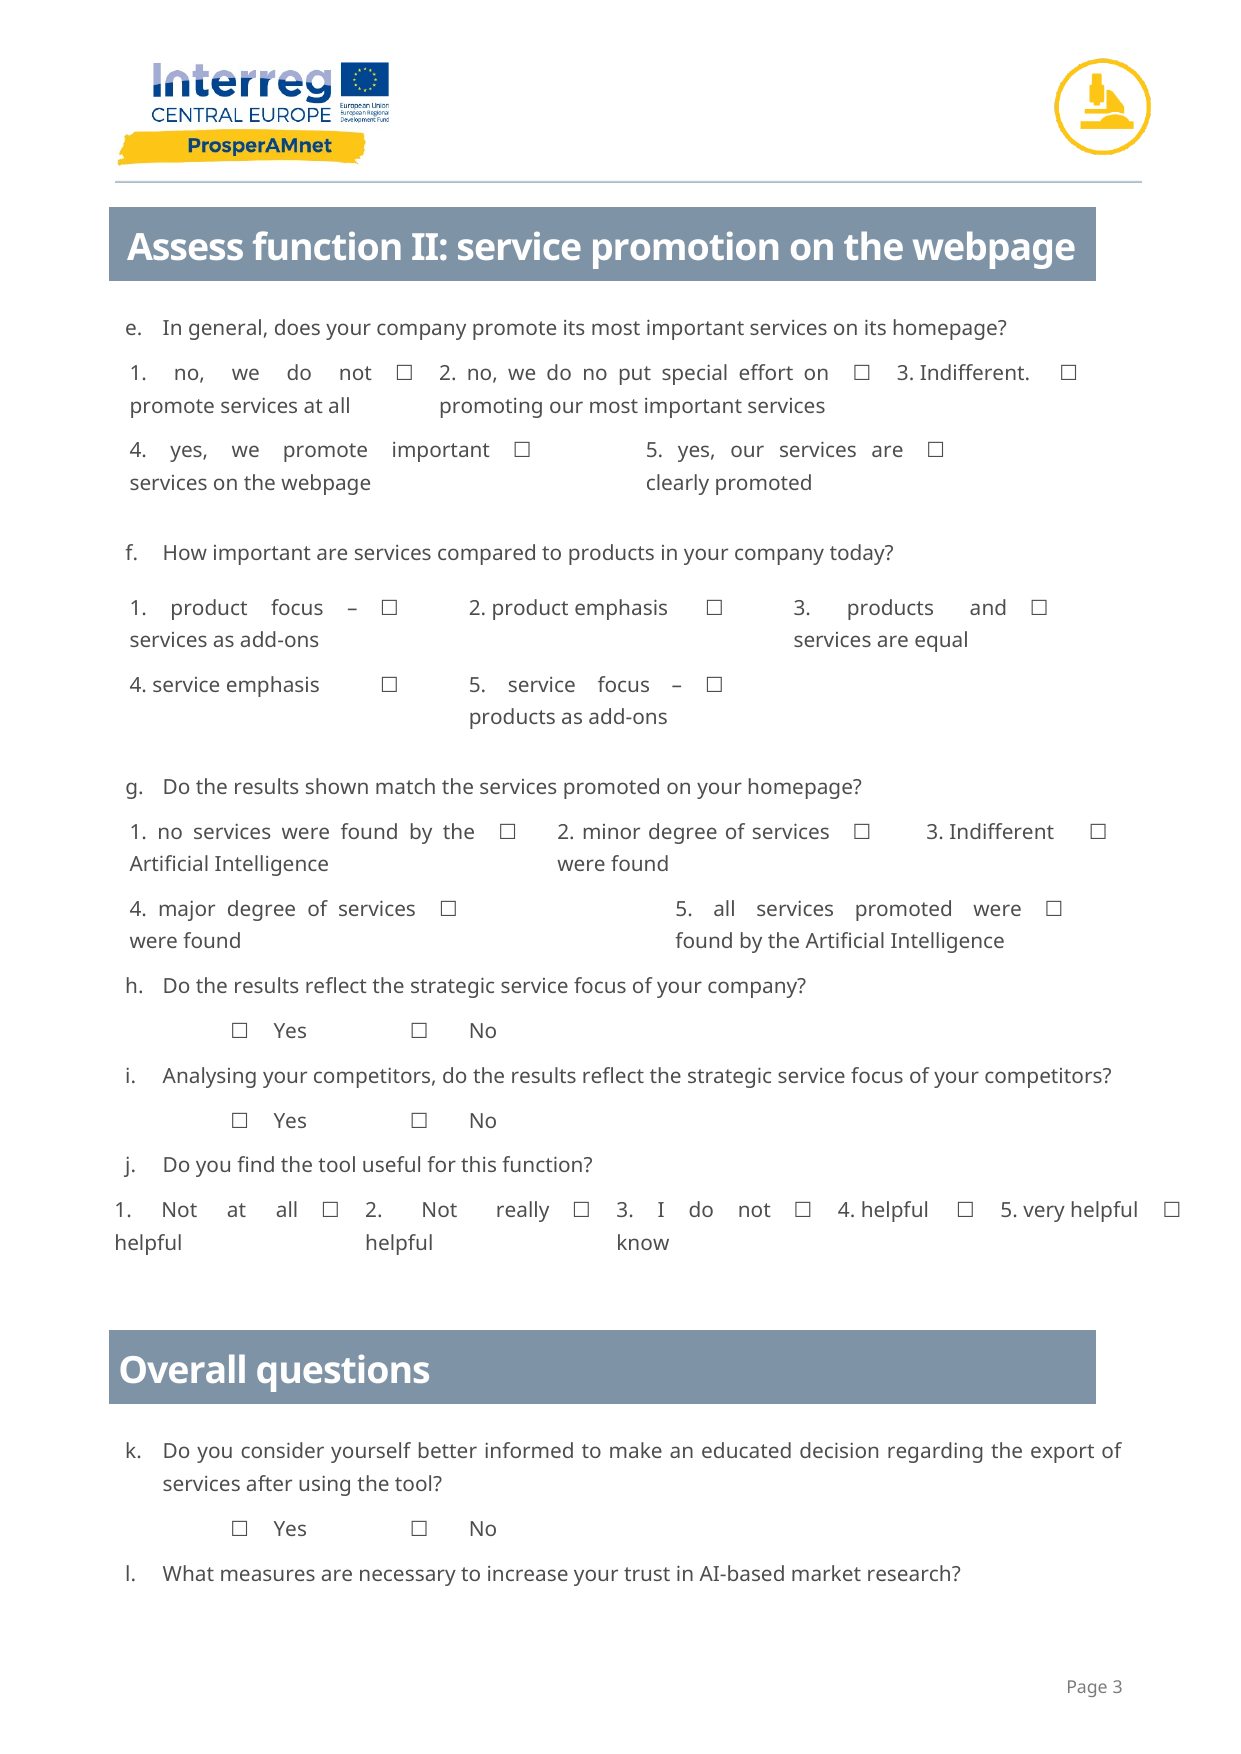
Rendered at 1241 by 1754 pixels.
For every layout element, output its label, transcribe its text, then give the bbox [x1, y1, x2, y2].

list Overall questions [110, 1331, 1095, 1403]
table_header 3. Indifferent [915, 805, 1077, 882]
table_header Yes [262, 1093, 398, 1138]
table_header 2. minor degree of services were found [546, 805, 841, 882]
list How important are services compared to products in your company today? [125, 538, 1122, 566]
list In general, does your company promote its most important services on its homepage? [125, 313, 1122, 342]
list Do you consider yourself better informed to make an educated decision regarding the export of services after using the tool? [125, 1437, 1122, 1498]
table_header 1. product focus – services as add-ons [118, 580, 369, 657]
list What measures are necessary to increase your trust in AI-based market research? [125, 1559, 1122, 1587]
picture [53, 0, 1188, 236]
list Assess function II: service promotion on the webpage [110, 208, 1095, 280]
table_header 1. no, we do not promote services at all [118, 346, 383, 423]
list Do the results reflect the strategic service focus of your company? [125, 971, 1122, 999]
table_header Yes [262, 1502, 398, 1546]
table_header No [457, 1093, 546, 1138]
table_header 3. Indifferent. [885, 346, 1048, 423]
table_header 2. Not really helpful [354, 1183, 561, 1260]
table_cell 5. yes, our services are clearly promoted [634, 423, 915, 500]
table_header 2. no, we do no put special effort on promoting our most important services [428, 346, 841, 423]
table_cell 4. service emphasis [118, 657, 369, 734]
table_cell 4. major degree of services were found [118, 882, 428, 959]
table_header Yes [262, 1004, 398, 1048]
table_header 3. products and services are equal [782, 580, 1018, 657]
table_header 1. Not at all helpful [103, 1183, 309, 1260]
table_header No [457, 1502, 546, 1546]
table_header 1. no services were found by the Artificial Intelligence [118, 805, 487, 882]
table_header No [457, 1004, 546, 1048]
table_header 3. I do not know [605, 1183, 782, 1260]
table_cell 4. yes, we promote important services on the webpage [118, 423, 501, 500]
list Do you find the tool useful for this function? [125, 1150, 1122, 1179]
table_cell 5. service focus – products as add-ons [457, 657, 693, 734]
table_header 5. very helpful [989, 1183, 1151, 1260]
list Analysing your competitors, do the results reflect the strategic service focus of your competitors? [125, 1061, 1122, 1089]
table_cell 5. all services promoted were found by the Artificial Intelligence [664, 882, 1033, 959]
table_header 2. product emphasis [457, 580, 693, 657]
table_header 4. helpful [826, 1183, 944, 1260]
list Do the results shown match the services promoted on your homepage? [125, 772, 1122, 800]
